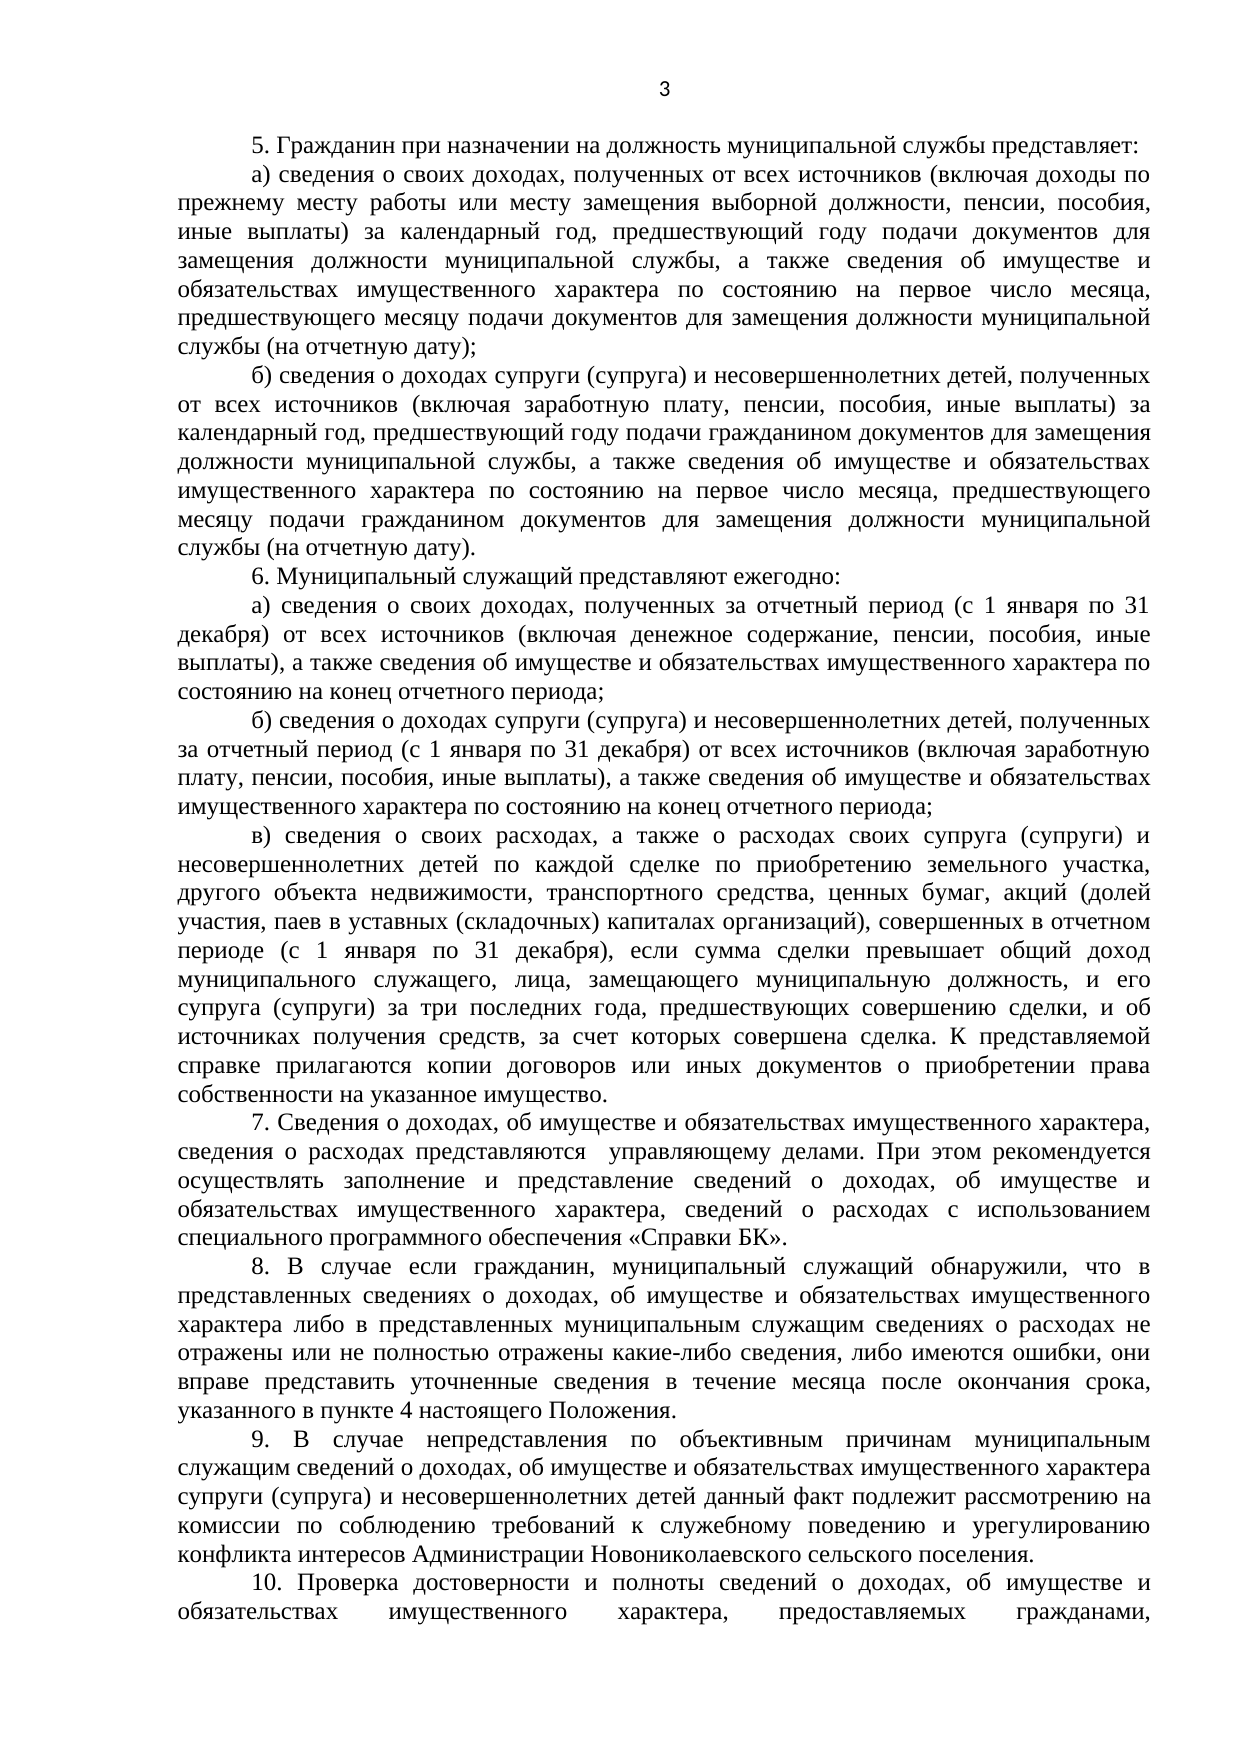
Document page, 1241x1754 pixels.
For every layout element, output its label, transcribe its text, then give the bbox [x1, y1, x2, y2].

text 9. В случае непредставления по объективным причинам муниципальным служащим сведений о доходах, об имуществе и обязательствах имущественного характера супруги (супруга) и несовершеннолетних детей данный факт подлежит рассмотрению на комиссии по соблюдению требований к служебному поведению и урегулированию конфликта интересов Администрации Новониколаевского сельского поселения. [177, 1424, 1152, 1567]
text 8. В случае если гражданин, муниципальный служащий обнаружили, что в представленных сведениях о доходах, об имуществе и обязательствах имущественного характера либо в представленных муниципальным служащим сведениях о расходах не отражены или не полностью отражены какие-либо сведения, либо имеются ошибки, они вправе представить уточненные сведения в течение месяца после окончания срока, указанного в пункте 4 настоящего Положения. [177, 1251, 1152, 1424]
text б) сведения о доходах супруги (супруга) и несовершеннолетних детей, полученных от всех источников (включая заработную плату, пенсии, пособия, иные выплаты) за календарный год, предшествующий году подачи гражданином документов для замещения должности муниципальной службы, а также сведения об имуществе и обязательствах имущественного характера по состоянию на первое число месяца, предшествующего месяцу подачи гражданином документов для замещения должности муниципальной службы (на отчетную дату). [177, 360, 1152, 561]
text а) сведения о своих доходах, полученных от всех источников (включая доходы по прежнему месту работы или месту замещения выборной должности, пенсии, пособия, иные выплаты) за календарный год, предшествующий году подачи документов для замещения должности муниципальной службы, а также сведения об имуществе и обязательствах имущественного характера по состоянию на первое число месяца, предшествующего месяцу подачи документов для замещения должности муниципальной службы (на отчетную дату); [177, 159, 1152, 360]
text 7. Сведения о доходах, об имуществе и обязательствах имущественного характера, сведения о расходах представляются управляющему делами. При этом рекомендуется осуществлять заполнение и представление сведений о доходах, об имуществе и обязательствах имущественного характера, сведений о расходах с использованием специального программного обеспечения «Справки БК». [177, 1107, 1152, 1251]
text 6. Муниципальный служащий представляют ежегодно: [177, 561, 1152, 590]
text 5. Гражданин при назначении на должность муниципальной службы представляет: [177, 130, 1152, 159]
text а) сведения о своих доходах, полученных за отчетный период (с 1 января по 31 декабря) от всех источников (включая денежное содержание, пенсии, пособия, иные выплаты), а также сведения об имуществе и обязательствах имущественного характера по состоянию на конец отчетного периода; [177, 590, 1152, 705]
text б) сведения о доходах супруги (супруга) и несовершеннолетних детей, полученных за отчетный период (с 1 января по 31 декабря) от всех источников (включая заработную плату, пенсии, пособия, иные выплаты), а также сведения об имуществе и обязательствах имущественного характера по состоянию на конец отчетного периода; [177, 705, 1152, 820]
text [177, 1567, 1152, 1625]
text в) сведения о своих расходах, а также о расходах своих супруга (супруги) и несовершеннолетних детей по каждой сделке по приобретению земельного участка, другого объекта недвижимости, транспортного средства, ценных бумаг, акций (долей участия, паев в уставных (складочных) капиталах организаций), совершенных в отчетном периоде (с 1 января по 31 декабря), если сумма сделки превышает общий доход муниципального служащего, лица, замещающего муниципальную должность, и его супруга (супруги) за три последних года, предшествующих совершению сделки, и об источниках получения средств, за счет которых совершена сделка. К представляемой справке прилагаются копии договоров или иных документов о приобретении права собственности на указанное имущество. [177, 820, 1152, 1107]
